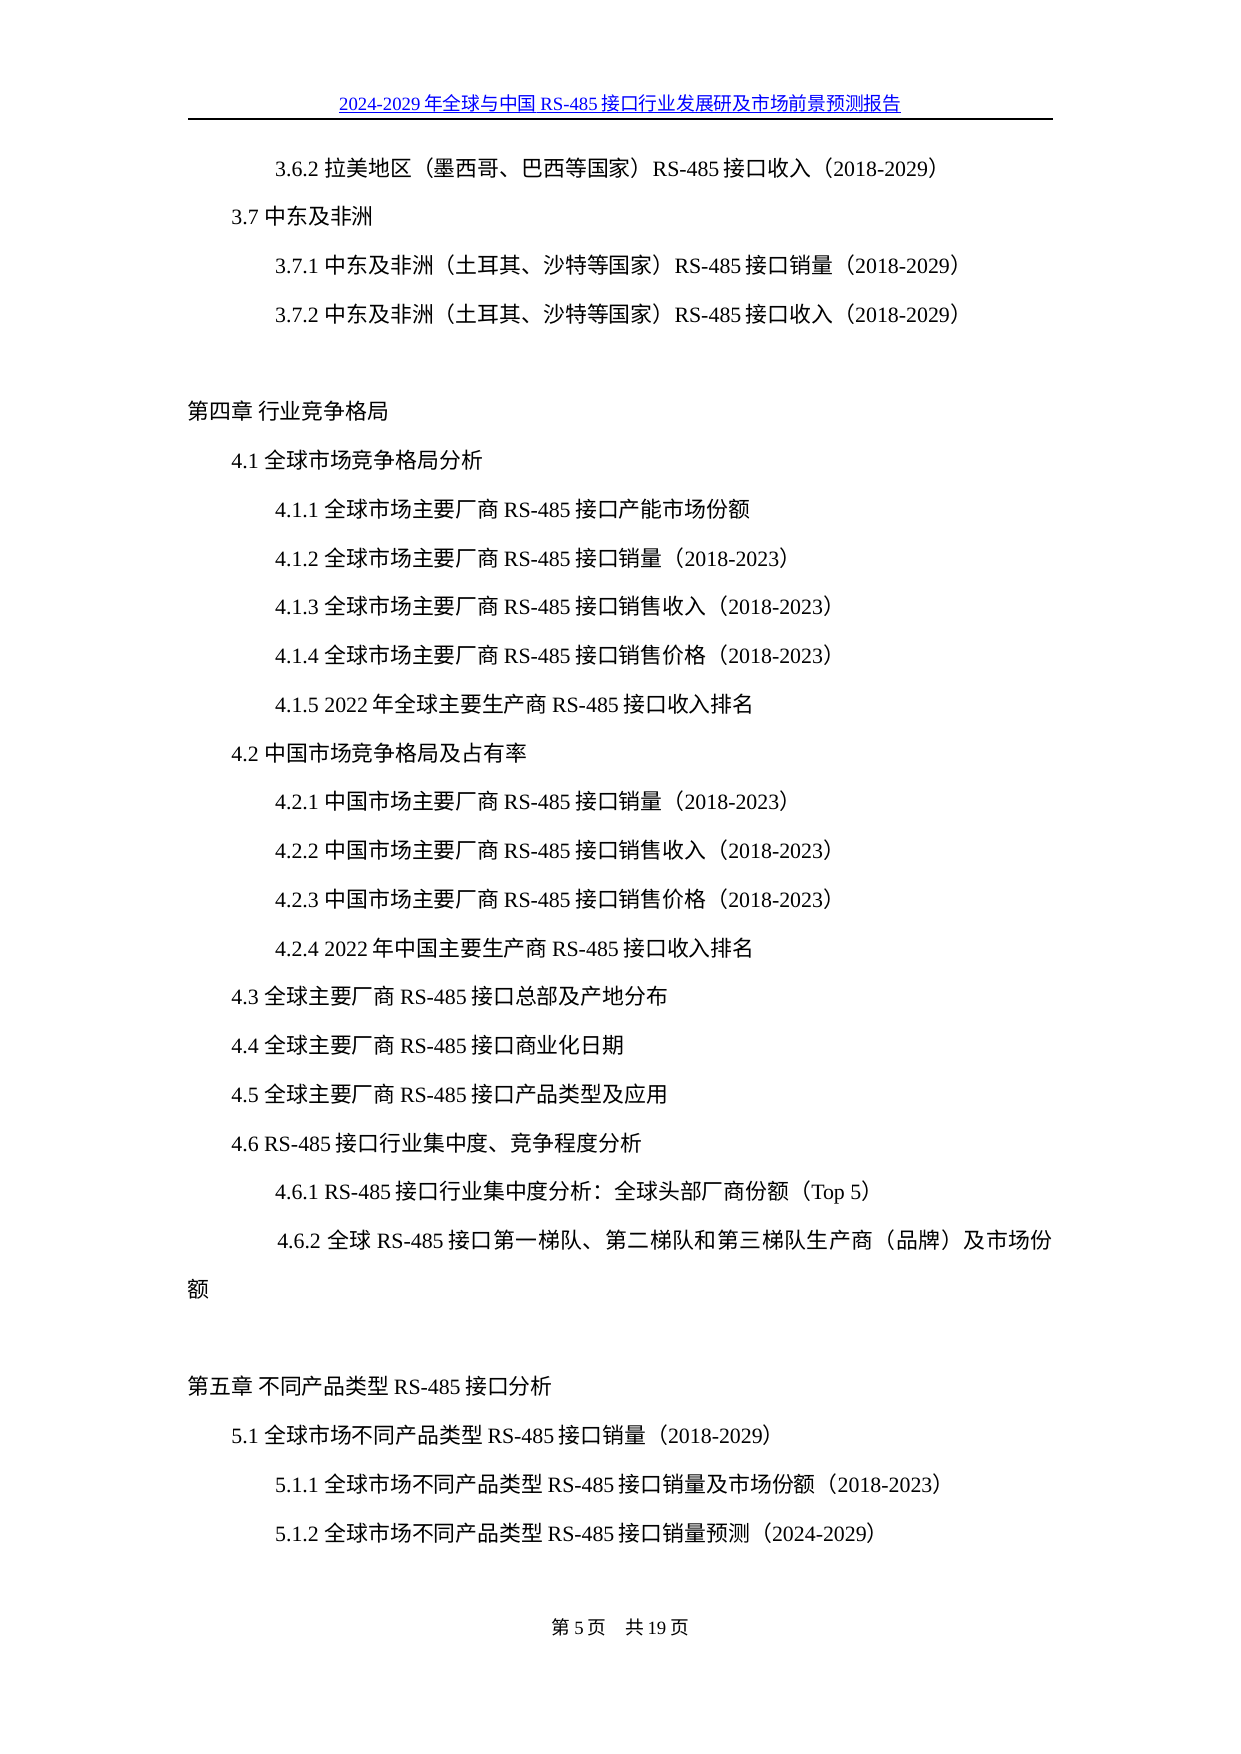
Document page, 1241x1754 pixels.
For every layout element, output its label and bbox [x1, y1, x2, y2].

text [187, 150, 1053, 1548]
